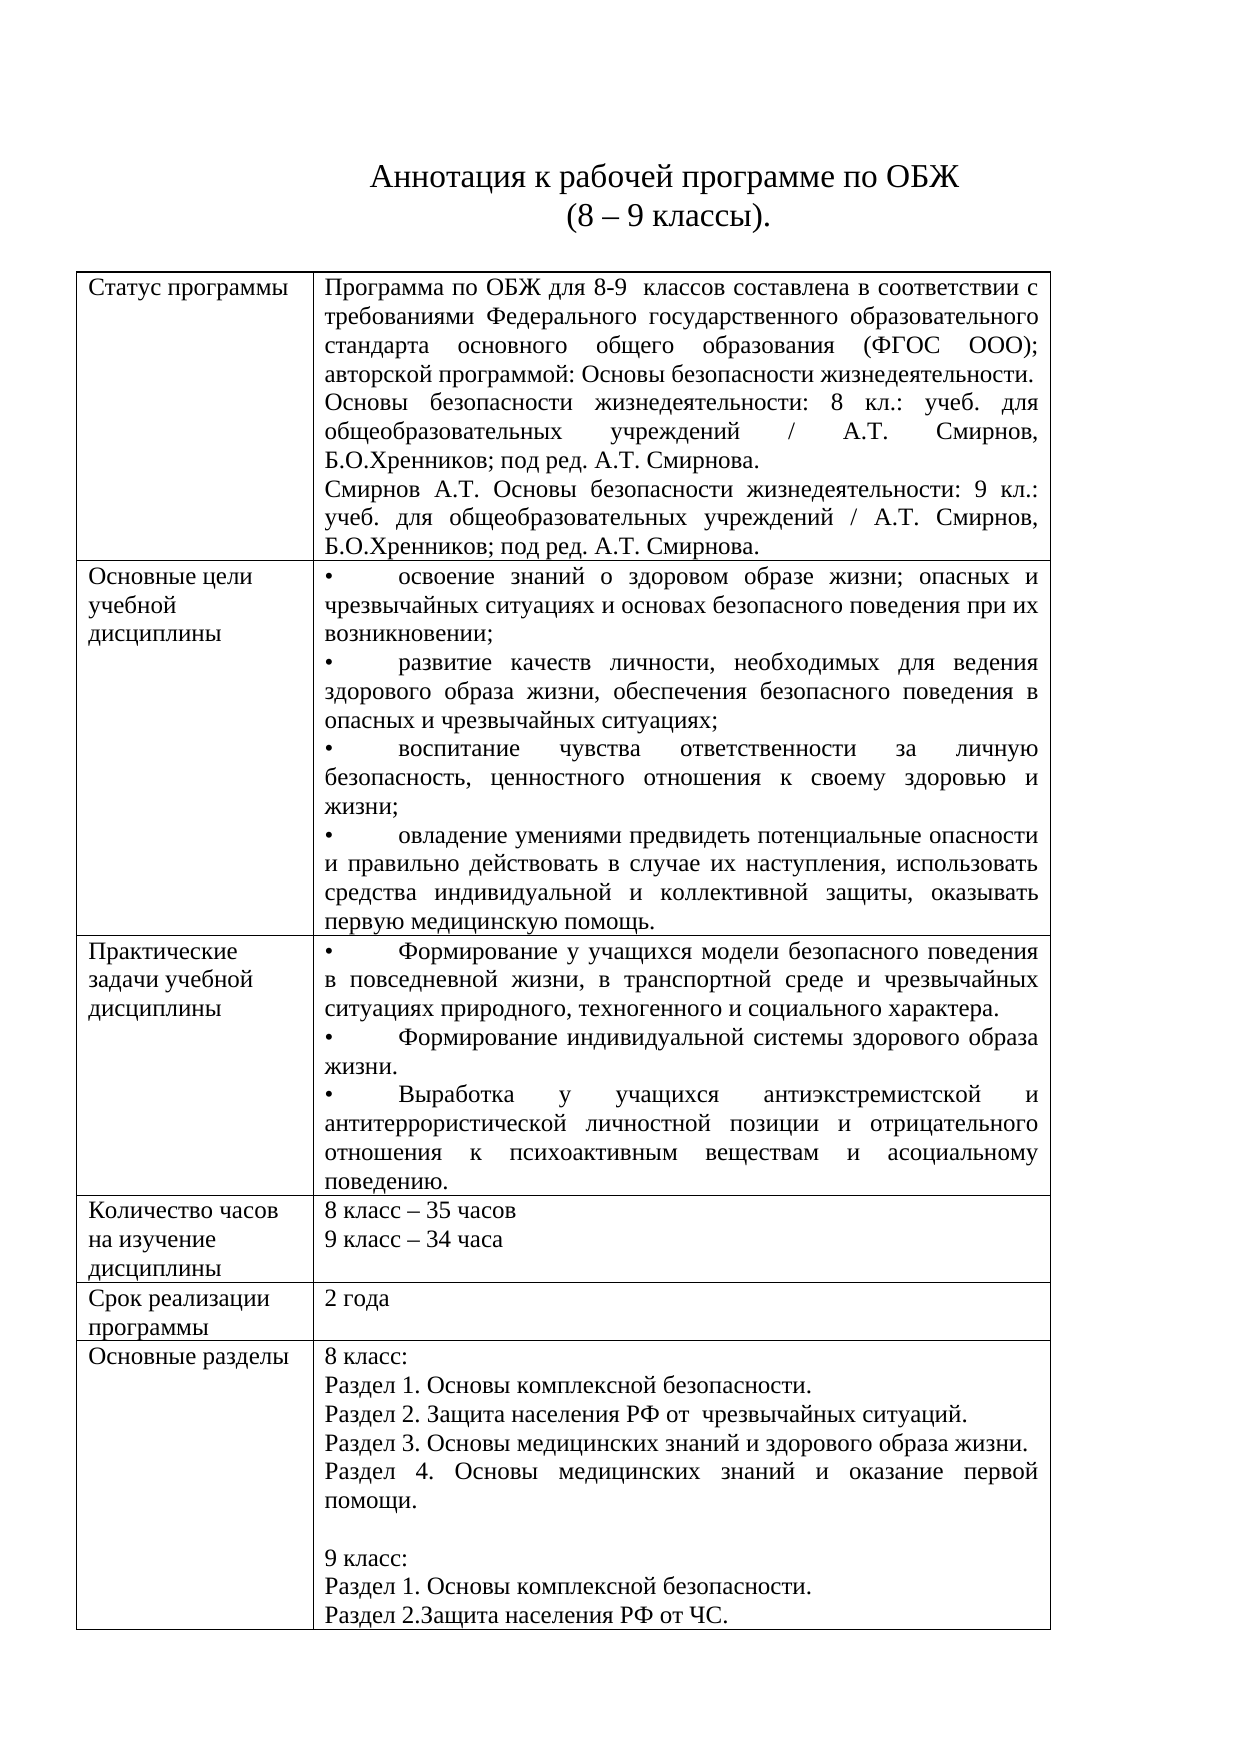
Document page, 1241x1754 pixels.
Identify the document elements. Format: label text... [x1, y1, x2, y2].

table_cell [314, 1341, 1050, 1629]
table_cell 2 года [314, 1283, 1050, 1340]
table_cell Основные цели учебной дисциплины [77, 561, 313, 935]
table_cell Срок реализации программы [77, 1283, 313, 1340]
table_cell 8 класс – 35 часов 9 класс – 34 часа [314, 1196, 1050, 1282]
table_cell • освоение знаний о здоровом образе жизни; опасных и чрезвычайных ситуациях и основах безопасного поведения при их возникновении; • развитие качеств личности, необходимых для ведения здорового образа жизни, обеспечения безопасного поведения в опасных и чрезвычайных ситуациях; • воспитание чувства ответственности за личную безопасность, ценностного отношения к своему здоровью и жизни; • овладение умениями предвидеть потенциальные опасности и правильно действовать в случае их наступления, использовать средства индивидуальной и коллективной защиты, оказывать первую медицинскую помощь. [314, 561, 1050, 935]
table_header Программа по ОБЖ для 8-9 классов составлена в соответствии с требованиями Федерального государственного образовательного стандарта основного общего образования (ФГОС ООО); авторской программой: Основы безопасности жизнедеятельности. Основы безопасности жизнедеятельности: 8 кл.: учеб. для общеобразовательных учреждений / А.Т. Смирнов, Б.О.Хренников; под ред. А.Т. Смирнова. Смирнов А.Т. Основы безопасности жизнедеятельности: 9 кл.: учеб. для общеобразовательных учреждений / А.Т. Смирнов, Б.О.Хренников; под ред. А.Т. Смирнова. [314, 273, 1050, 560]
table_header Статус программы [77, 273, 313, 560]
table_cell Практические задачи учебной дисциплины [77, 936, 313, 1194]
table_cell Основные разделы [77, 1341, 313, 1629]
text (8 – 9 классы). [177, 195, 1152, 233]
text Аннотация к рабочей программе по ОБЖ [177, 156, 1152, 195]
table_cell • Формирование у учащихся модели безопасного поведения в повседневной жизни, в транспортной среде и чрезвычайных ситуациях природного, техногенного и социального характера. • Формирование индивидуальной системы здорового образа жизни. • Выработка у учащихся антиэкстремистской и антитеррористической личностной позиции и отрицательного отношения к психоактивным веществам и асоциальному поведению. [314, 936, 1050, 1194]
table_cell Количество часов на изучение дисциплины [77, 1196, 313, 1282]
